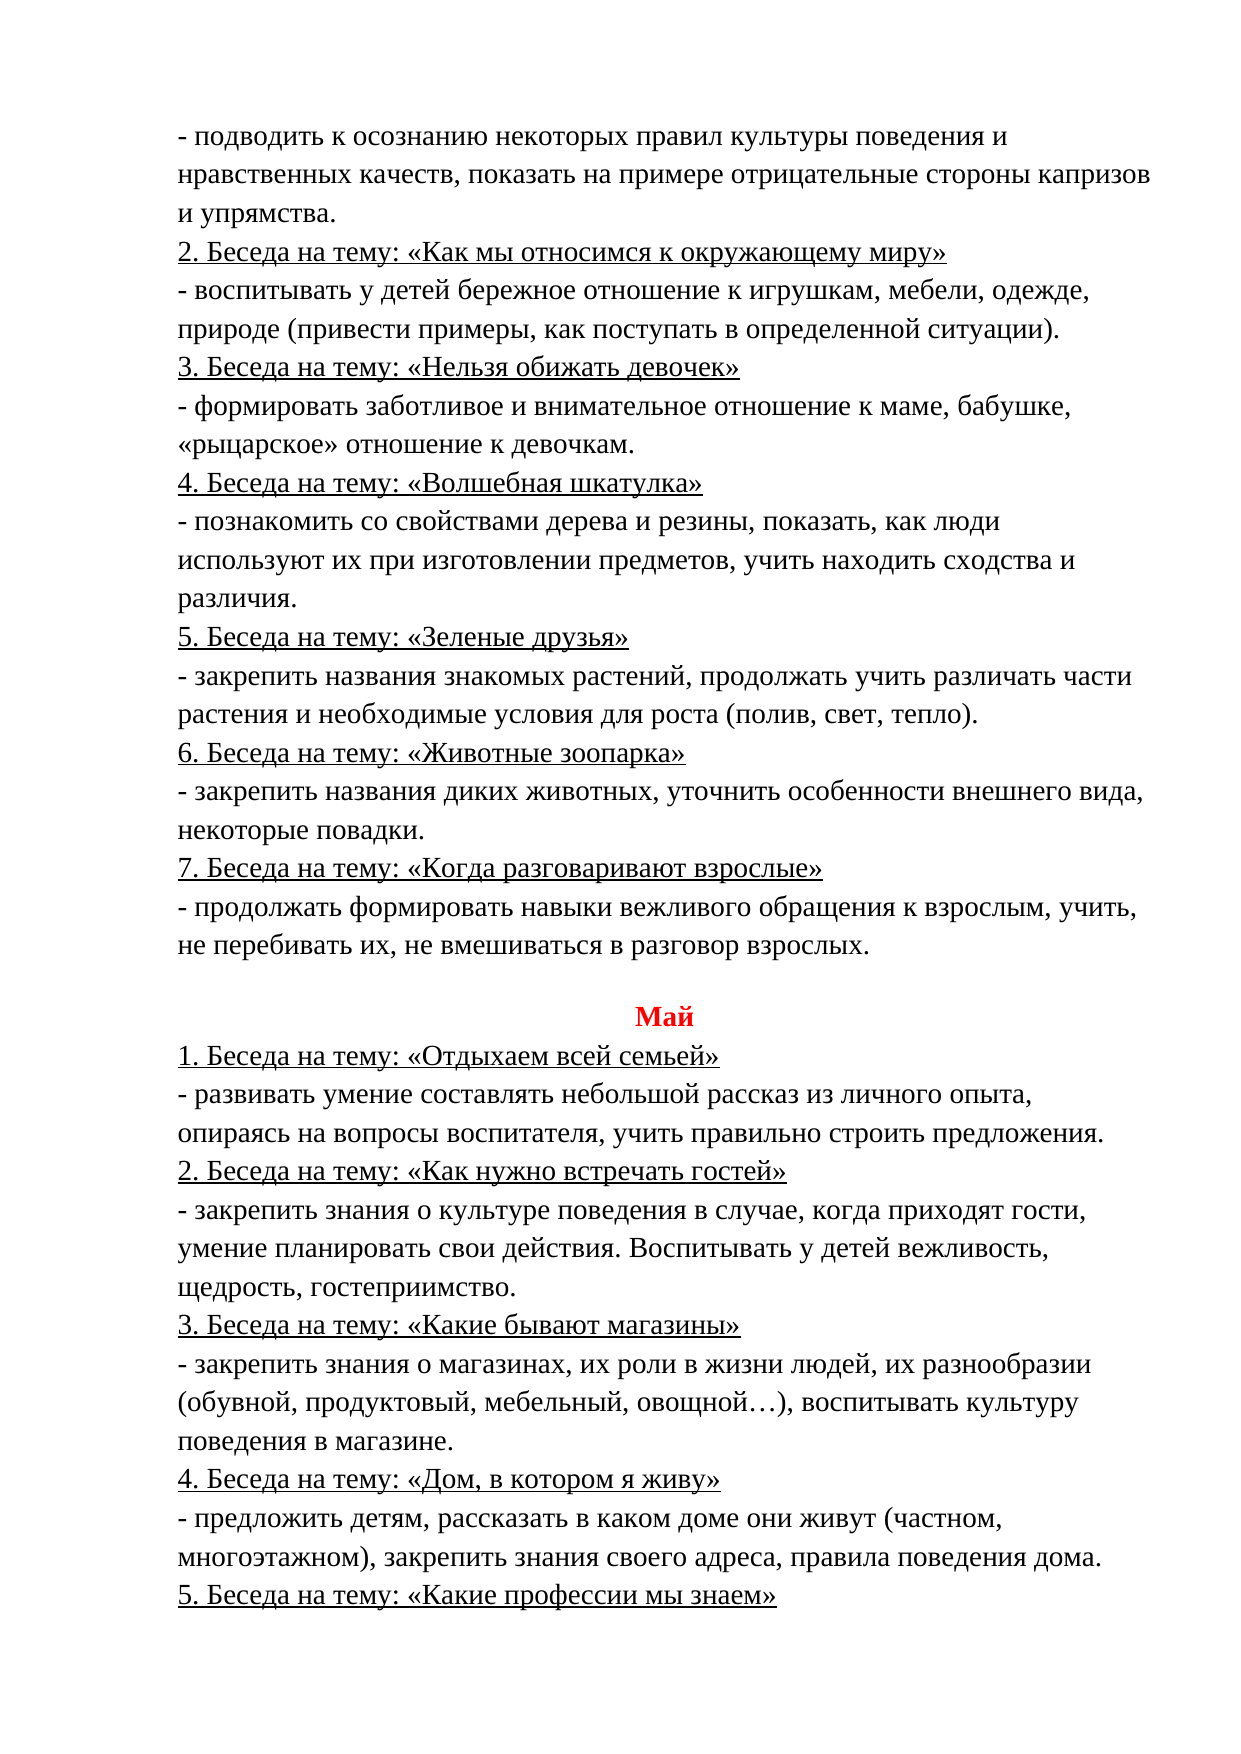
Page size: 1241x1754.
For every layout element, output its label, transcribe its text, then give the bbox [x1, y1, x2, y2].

text - подводить к осознанию некоторых правил культуры поведения и нравственных качеств, показать на примере отрицательные стороны капризов и упрямства. [177, 118, 1152, 229]
text - закрепить знания о магазинах, их роли в жизни людей, их разнообразии (обувной, продуктовый, мебельный, овощной…), воспитывать культуру поведения в магазине. [177, 1346, 1152, 1457]
text 3. Беседа на тему: «Нельзя обижать девочек» [177, 349, 1152, 383]
text - развивать умение составлять небольшой рассказ из личного опыта, опираясь на вопросы воспитателя, учить правильно строить предложения. [177, 1076, 1152, 1148]
text 4. Беседа на тему: «Дом, в котором я живу» [177, 1462, 1152, 1495]
text 7. Беседа на тему: «Когда разговаривают взрослые» [177, 850, 1152, 884]
text 5. Беседа на тему: «Какие профессии мы знаем» [177, 1577, 1152, 1611]
text 4. Беседа на тему: «Волшебная шкатулка» [177, 465, 1152, 498]
text - формировать заботливое и внимательное отношение к маме, бабушке, «рыцарское» отношение к девочкам. [177, 388, 1152, 460]
text - продолжать формировать навыки вежливого обращения к взрослым, учить, не перебивать их, не вмешиваться в разговор взрослых. [177, 889, 1152, 961]
text 3. Беседа на тему: «Какие бывают магазины» [177, 1307, 1152, 1341]
text 6. Беседа на тему: «Животные зоопарка» [177, 735, 1152, 768]
text - воспитывать у детей бережное отношение к игрушкам, мебели, одежде, природе (привести примеры, как поступать в определенной ситуации). [177, 272, 1152, 344]
text 5. Беседа на тему: «Зеленые друзья» [177, 619, 1152, 653]
text Май [177, 999, 1152, 1033]
text 1. Беседа на тему: «Отдыхаем всей семьей» [177, 1038, 1152, 1071]
text - закрепить знания о культуре поведения в случае, когда приходят гости, умение планировать свои действия. Воспитывать у детей вежливость, щедрость, гостеприимство. [177, 1192, 1152, 1302]
text 2. Беседа на тему: «Как нужно встречать гостей» [177, 1153, 1152, 1187]
text - предложить детям, рассказать в каком доме они живут (частном, многоэтажном), закрепить знания своего адреса, правила поведения дома. [177, 1500, 1152, 1572]
text - закрепить названия диких животных, уточнить особенности внешнего вида, некоторые повадки. [177, 773, 1152, 845]
text 2. Беседа на тему: «Как мы относимся к окружающему миру» [177, 234, 1152, 267]
text - закрепить названия знакомых растений, продолжать учить различать части растения и необходимые условия для роста (полив, свет, тепло). [177, 658, 1152, 730]
text - познакомить со свойствами дерева и резины, показать, как люди используют их при изготовлении предметов, учить находить сходства и различия. [177, 503, 1152, 614]
